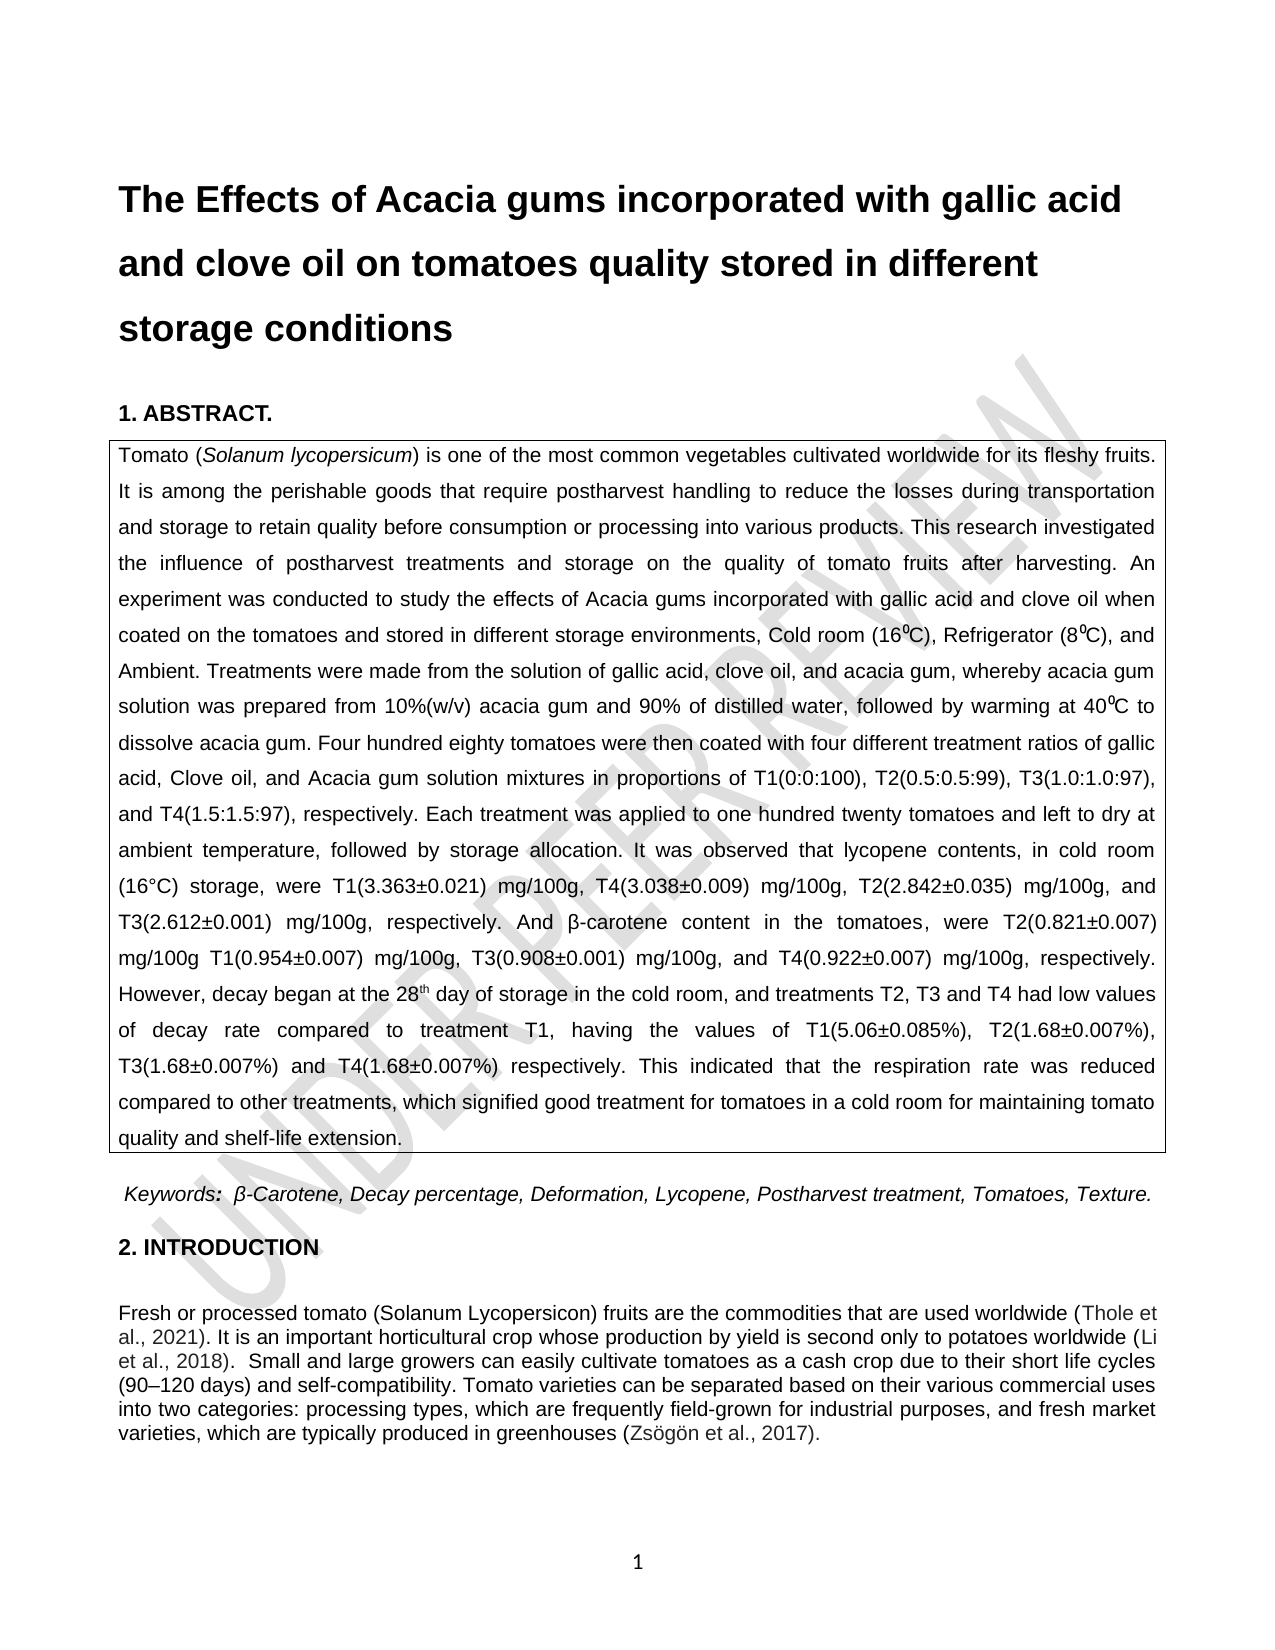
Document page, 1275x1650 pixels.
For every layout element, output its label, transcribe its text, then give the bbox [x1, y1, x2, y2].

text Tomato (Solanum lycopersicum) is one of the most common vegetables cultivated worldwide for its fleshy fruits. It is among the perishable goods that require postharvest handling to reduce the losses during transportation and storage to retain quality before consumption or processing into various products. This research investigated the influence of postharvest treatments and storage on the quality of tomato fruits after harvesting. An experiment was conducted to study the effects of Acacia gums incorporated with gallic acid and clove oil when coated on the tomatoes and stored in different storage environments, Cold room (16⁰C), Refrigerator (8⁰C), and Ambient. Treatments were made from the solution of gallic acid, clove oil, and acacia gum, whereby acacia gum solution was prepared from 10%(w/v) acacia gum and 90% of distilled water, followed by warming at 40⁰C to dissolve acacia gum. Four hundred eighty tomatoes were then coated with four different treatment ratios of gallic acid, Clove oil, and Acacia gum solution mixtures in proportions of T1(0:0:100), T2(0.5:0.5:99), T3(1.0:1.0:97), and T4(1.5:1.5:97), respectively. Each treatment was applied to one hundred twenty tomatoes and left to dry at ambient temperature, followed by storage allocation. It was observed that lycopene contents, in cold room (16°C) storage, were T1(3.363±0.021) mg/100g, T4(3.038±0.009) mg/100g, T2(2.842±0.035) mg/100g, and T3(2.612±0.001) mg/100g, respectively. And β-carotene content in the tomatoes, were T2(0.821±0.007) mg/100g T1(0.954±0.007) mg/100g, T3(0.908±0.001) mg/100g, and T4(0.922±0.007) mg/100g, respectively. However, decay began at the 28th day of storage in the cold room, and treatments T2, T3 and T4 had low values of decay rate compared to treatment T1, having the values of T1(5.06±0.085%), T2(1.68±0.007%), T3(1.68±0.007%) and T4(1.68±0.007%) respectively. This indicated that the respiration rate was reduced compared to other treatments, which signified good treatment for tomatoes in a cold room for maintaining tomato quality and shelf-life extension. [110, 441, 1165, 1152]
text The Effects of Acacia gums incorporated with gallic acid and clove oil on tomatoes quality stored in different storage conditions [118, 177, 1157, 349]
text Fresh or processed tomato (Solanum Lycopersicon) fruits are the commodities that are used worldwide (Thole et al., 2021). It is an important horticultural crop whose production by yield is second only to potatoes worldwide (Li et al., 2018). Small and large growers can easily cultivate tomatoes as a cash crop due to their short life cycles (90–120 days) and self-compatibility. Tomato varieties can be separated based on their various commercial uses into two categories: processing types, which are frequently field-grown for industrial purposes, and fresh market varieties, which are typically produced in greenhouses (Zsögön et al., 2017). [118, 1301, 1157, 1445]
text 2. INTRODUCTION [118, 1234, 1157, 1260]
text 1. ABSTRACT. [118, 400, 1157, 427]
text Keywords: β-Carotene, Decay percentage, Deformation, Lycopene, Postharvest treatment, Tomatoes, Texture. [118, 1181, 1157, 1205]
